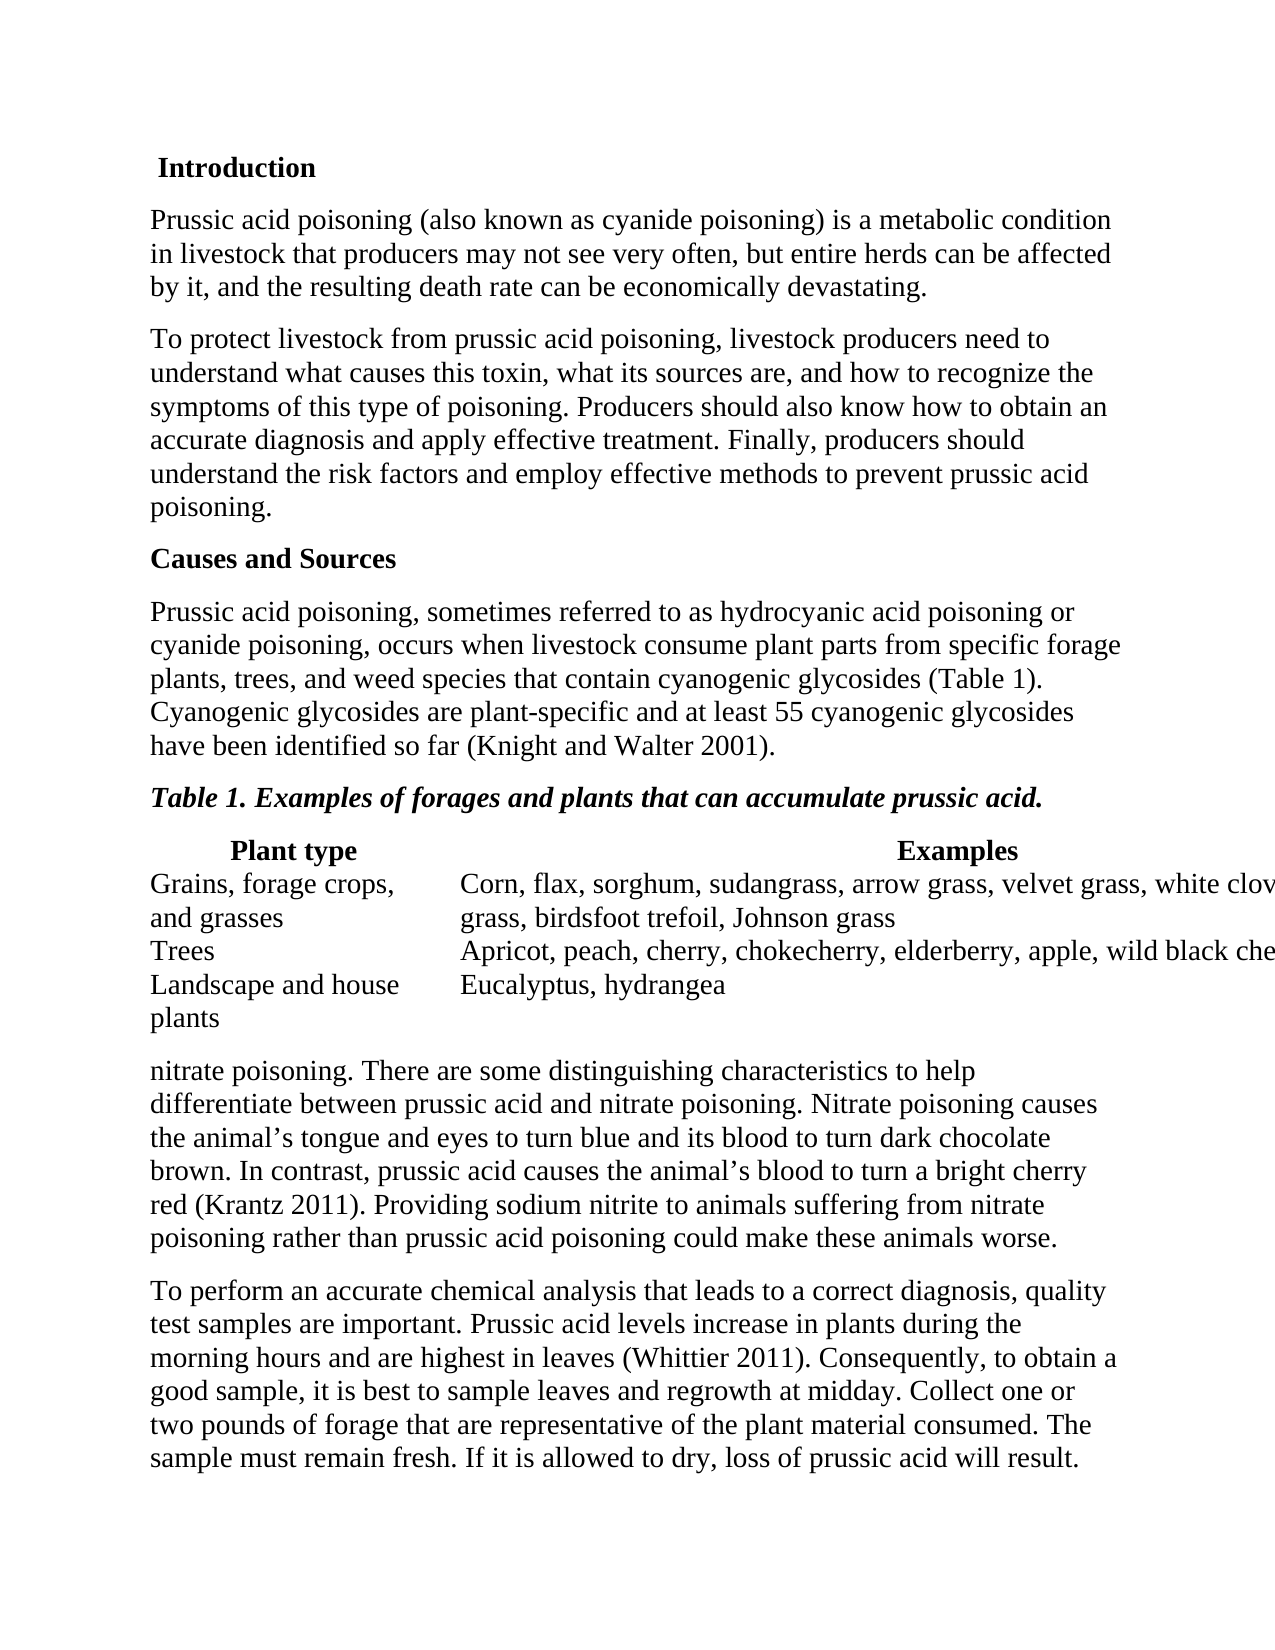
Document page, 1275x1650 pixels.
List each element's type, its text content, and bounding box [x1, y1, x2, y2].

table_cell Eucalyptus, hydrangea [449, 967, 1275, 1034]
text Prussic acid poisoning (also known as cyanide poisoning) is a metabolic condition in livestock that producers may not see very often, but entire herds can be affected by it, and the resulting death rate can be economically devastating. [150, 202, 1125, 303]
text Prussic acid poisoning, sometimes referred to as hydrocyanic acid poisoning or cyanide poisoning, occurs when livestock consume plant parts from specific forage plants, trees, and weed species that contain cyanogenic glycosides (Table 1). Cyanogenic glycosides are plant-specific and at least 55 cyanogenic glycosides have been identified so far (Knight and Walter 2001). [150, 594, 1125, 762]
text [150, 1273, 1125, 1474]
table_cell Trees [139, 933, 449, 967]
table_header Examples [449, 814, 1275, 866]
table_cell Corn, flax, sorghum, sudangrass, arrow grass, velvet grass, white clover, Indian grass, birdsfoot trefoil, Johnson grass [449, 866, 1275, 933]
text Table 1. Examples of forages and plants that can accumulate prussic acid. [150, 780, 1125, 814]
table_cell Apricot, peach, cherry, chokecherry, elderberry, apple, wild black cherry [449, 933, 1275, 967]
table_cell Landscape and house plants [139, 967, 449, 1034]
text To protect livestock from prussic acid poisoning, livestock producers need to understand what causes this toxin, what its sources are, and how to recognize the symptoms of this type of poisoning. Producers should also know how to obtain an accurate diagnosis and apply effective treatment. Finally, producers should understand the risk factors and employ effective methods to prevent prussic acid poisoning. [150, 322, 1125, 523]
text Causes and Sources [150, 542, 1125, 575]
text Introduction [150, 150, 1125, 183]
table_cell Grains, forage crops, and grasses [139, 866, 449, 933]
table_header Plant type [139, 814, 449, 866]
text nitrate poisoning. There are some distinguishing characteristics to help differentiate between prussic acid and nitrate poisoning. Nitrate poisoning causes the animal’s tongue and eyes to turn blue and its blood to turn dark chocolate brown. In contrast, prussic acid causes the animal’s blood to turn a bright cherry red (Krantz 2011). Providing sodium nitrite to animals suffering from nitrate poisoning rather than prussic acid poisoning could make these animals worse. [150, 1053, 1125, 1254]
